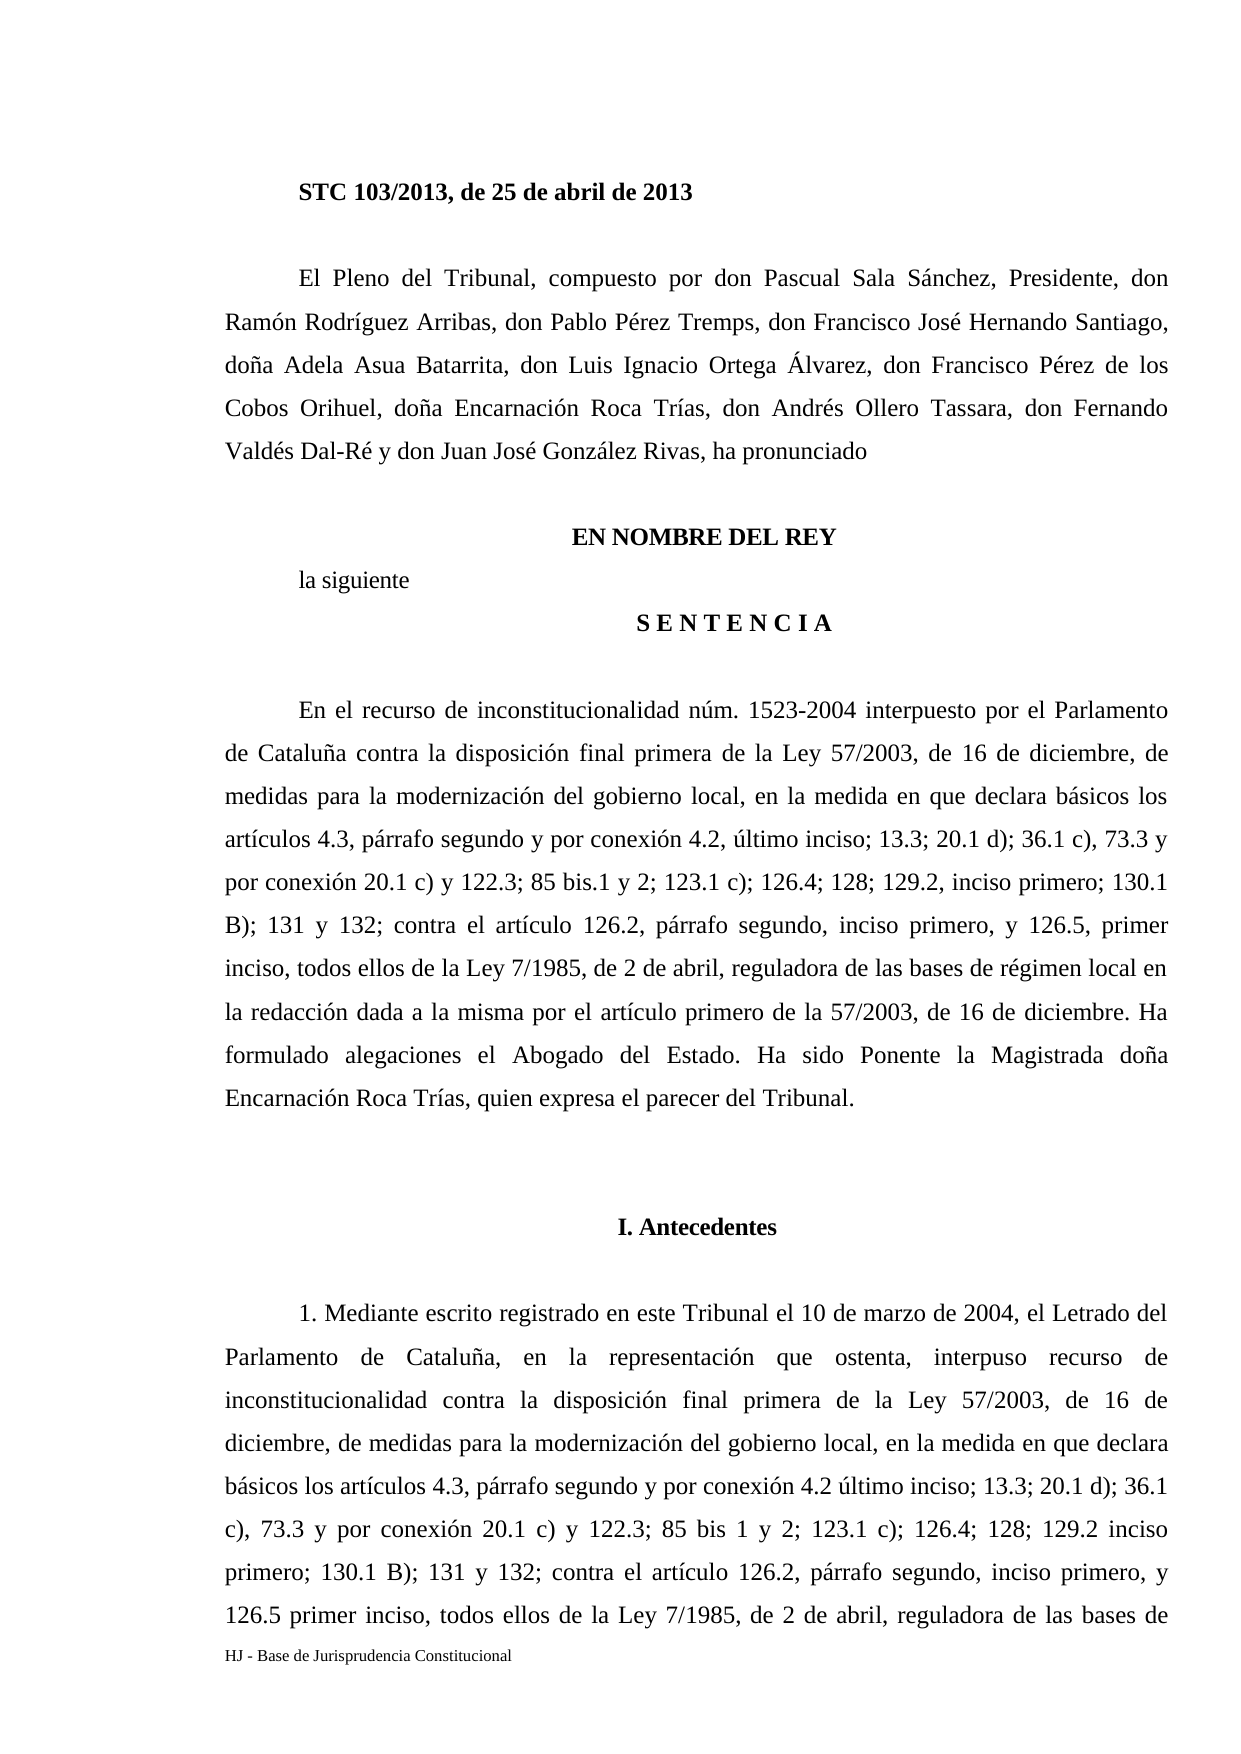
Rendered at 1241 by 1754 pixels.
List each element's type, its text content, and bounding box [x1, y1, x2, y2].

text EN NOMBRE DEL REY [224, 522, 1110, 551]
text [224, 1298, 1169, 1629]
text STC 103/2013, de 25 de abril de 2013 [224, 177, 1169, 206]
text El Pleno del Tribunal, compuesto por don Pascual Sala Sánchez, Presidente, don Ramón Rodríguez Arribas, don Pablo Pérez Tremps, don Francisco José Hernando Santiago, doña Adela Asua Batarrita, don Luis Ignacio Ortega Álvarez, don Francisco Pérez de los Cobos Orihuel, doña Encarnación Roca Trías, don Andrés Ollero Tassara, don Fernando Valdés Dal-Ré y don Juan José González Rivas, ha pronunciado [224, 263, 1169, 465]
text S E N T E N C I A [224, 608, 1169, 637]
text I. Antecedentes [224, 1212, 1169, 1241]
text la siguiente [224, 565, 1110, 594]
text En el recurso de inconstitucionalidad núm. 1523-2004 interpuesto por el Parlamento de Cataluña contra la disposición final primera de la Ley 57/2003, de 16 de diciembre, de medidas para la modernización del gobierno local, en la medida en que declara básicos los artículos 4.3, párrafo segundo y por conexión 4.2, último inciso; 13.3; 20.1 d); 36.1 c), 73.3 y por conexión 20.1 c) y 122.3; 85 bis.1 y 2; 123.1 c); 126.4; 128; 129.2, inciso primero; 130.1 B); 131 y 132; contra el artículo 126.2, párrafo segundo, inciso primero, y 126.5, primer inciso, todos ellos de la Ley 7/1985, de 2 de abril, reguladora de las bases de régimen local en la redacción dada a la misma por el artículo primero de la 57/2003, de 16 de diciembre. Ha formulado alegaciones el Abogado del Estado. Ha sido Ponente la Magistrada doña Encarnación Roca Trías, quien expresa el parecer del Tribunal. [224, 695, 1169, 1112]
